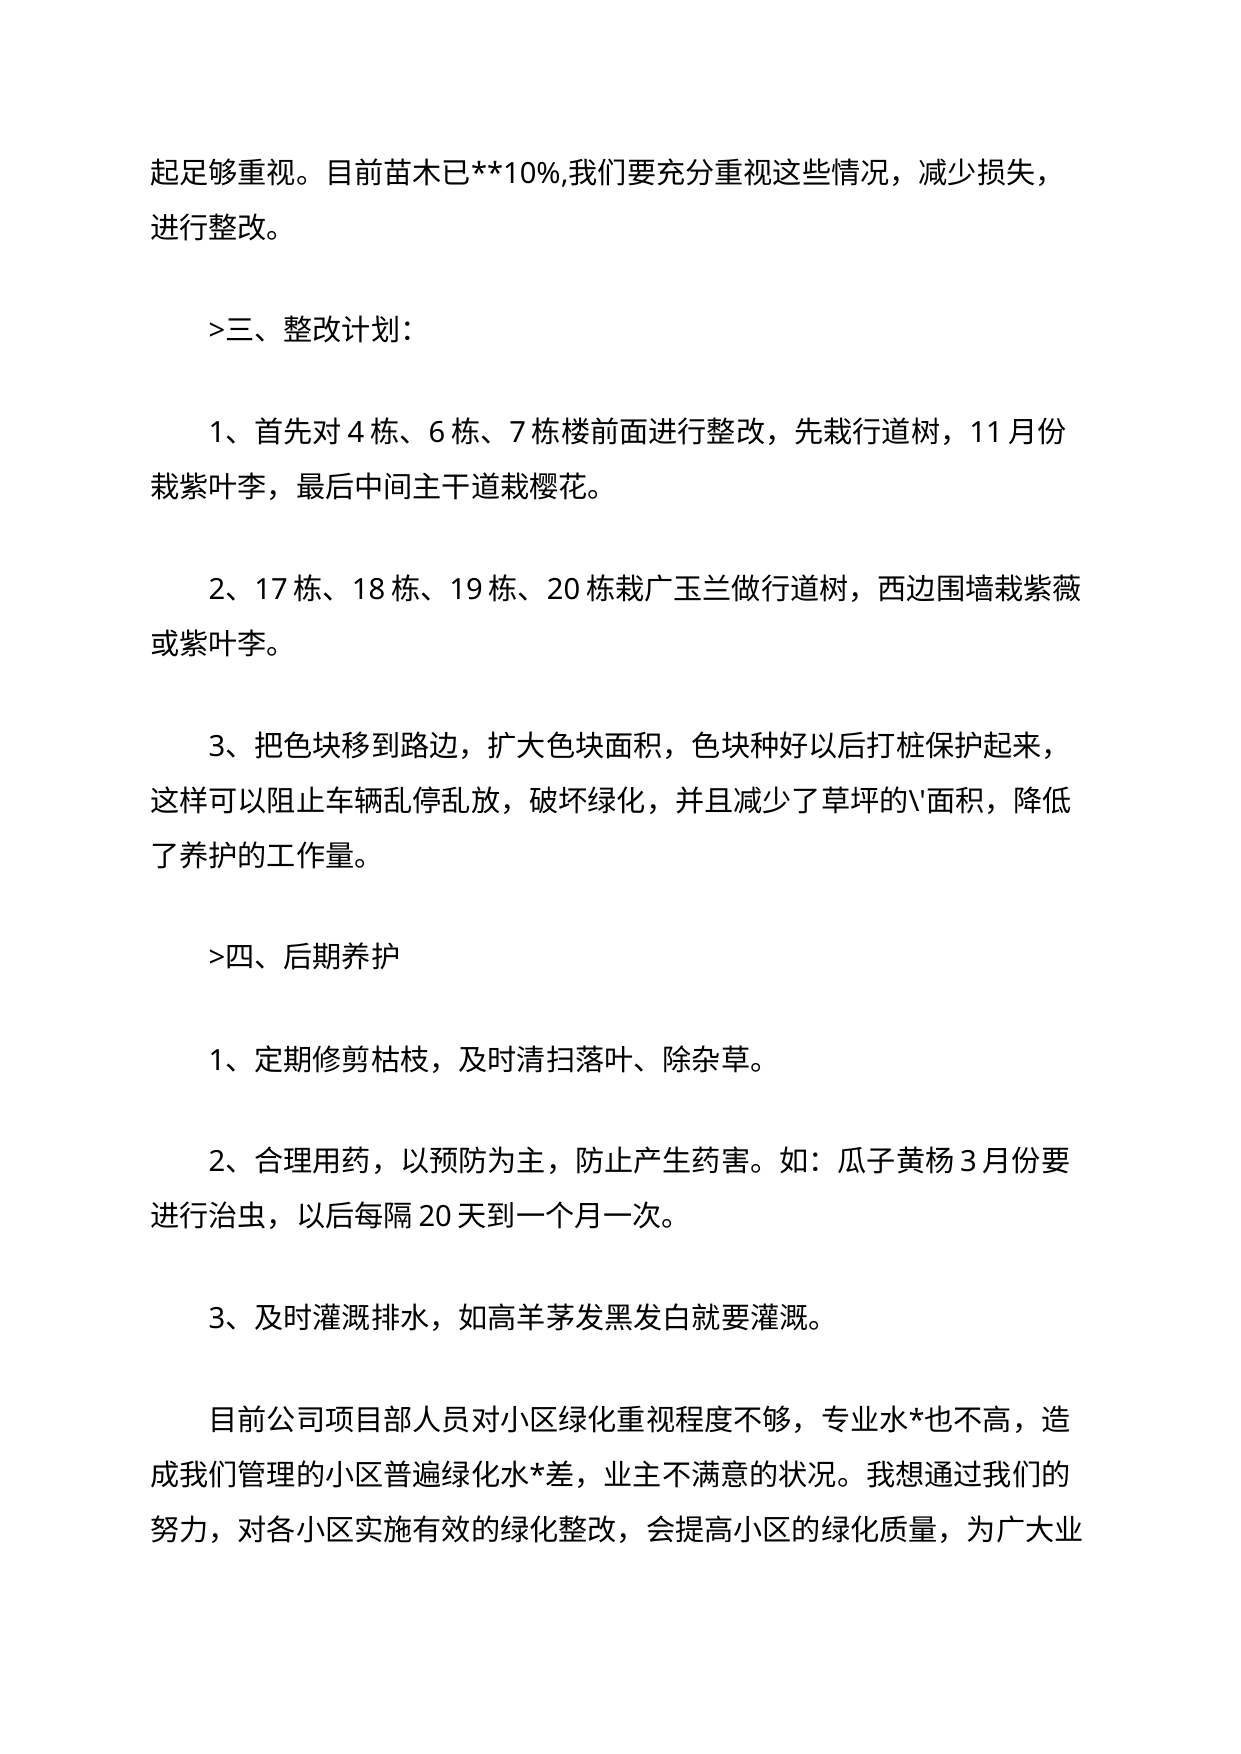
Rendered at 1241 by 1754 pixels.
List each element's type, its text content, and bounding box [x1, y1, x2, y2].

text 1、首先对4栋、6栋、7栋楼前面进行整改，先栽行道树，11月份栽紫叶李，最后中间主干道栽樱花。 [150, 409, 1090, 506]
text 2、17栋、18栋、19栋、20栋栽广玉兰做行道树，西边围墙栽紫薇或紫叶李。 [150, 566, 1090, 663]
text >三、整改计划： [150, 307, 1090, 349]
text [150, 150, 1090, 247]
text 3、及时灌溉排水，如高羊茅发黑发白就要灌溉。 [150, 1295, 1090, 1337]
text 3、把色块移到路边，扩大色块面积，色块种好以后打桩保护起来，这样可以阻止车辆乱停乱放，破坏绿化，并且减少了草坪的\'面积，降低了养护的工作量。 [150, 722, 1090, 874]
text 2、合理用药，以预防为主，防止产生药害。如：瓜子黄杨3月份要进行治虫，以后每隔20天到一个月一次。 [150, 1138, 1090, 1235]
text 1、定期修剪枯枝，及时清扫落叶、除杂草。 [150, 1036, 1090, 1078]
text >四、后期养护 [150, 934, 1090, 976]
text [150, 1397, 1090, 1549]
